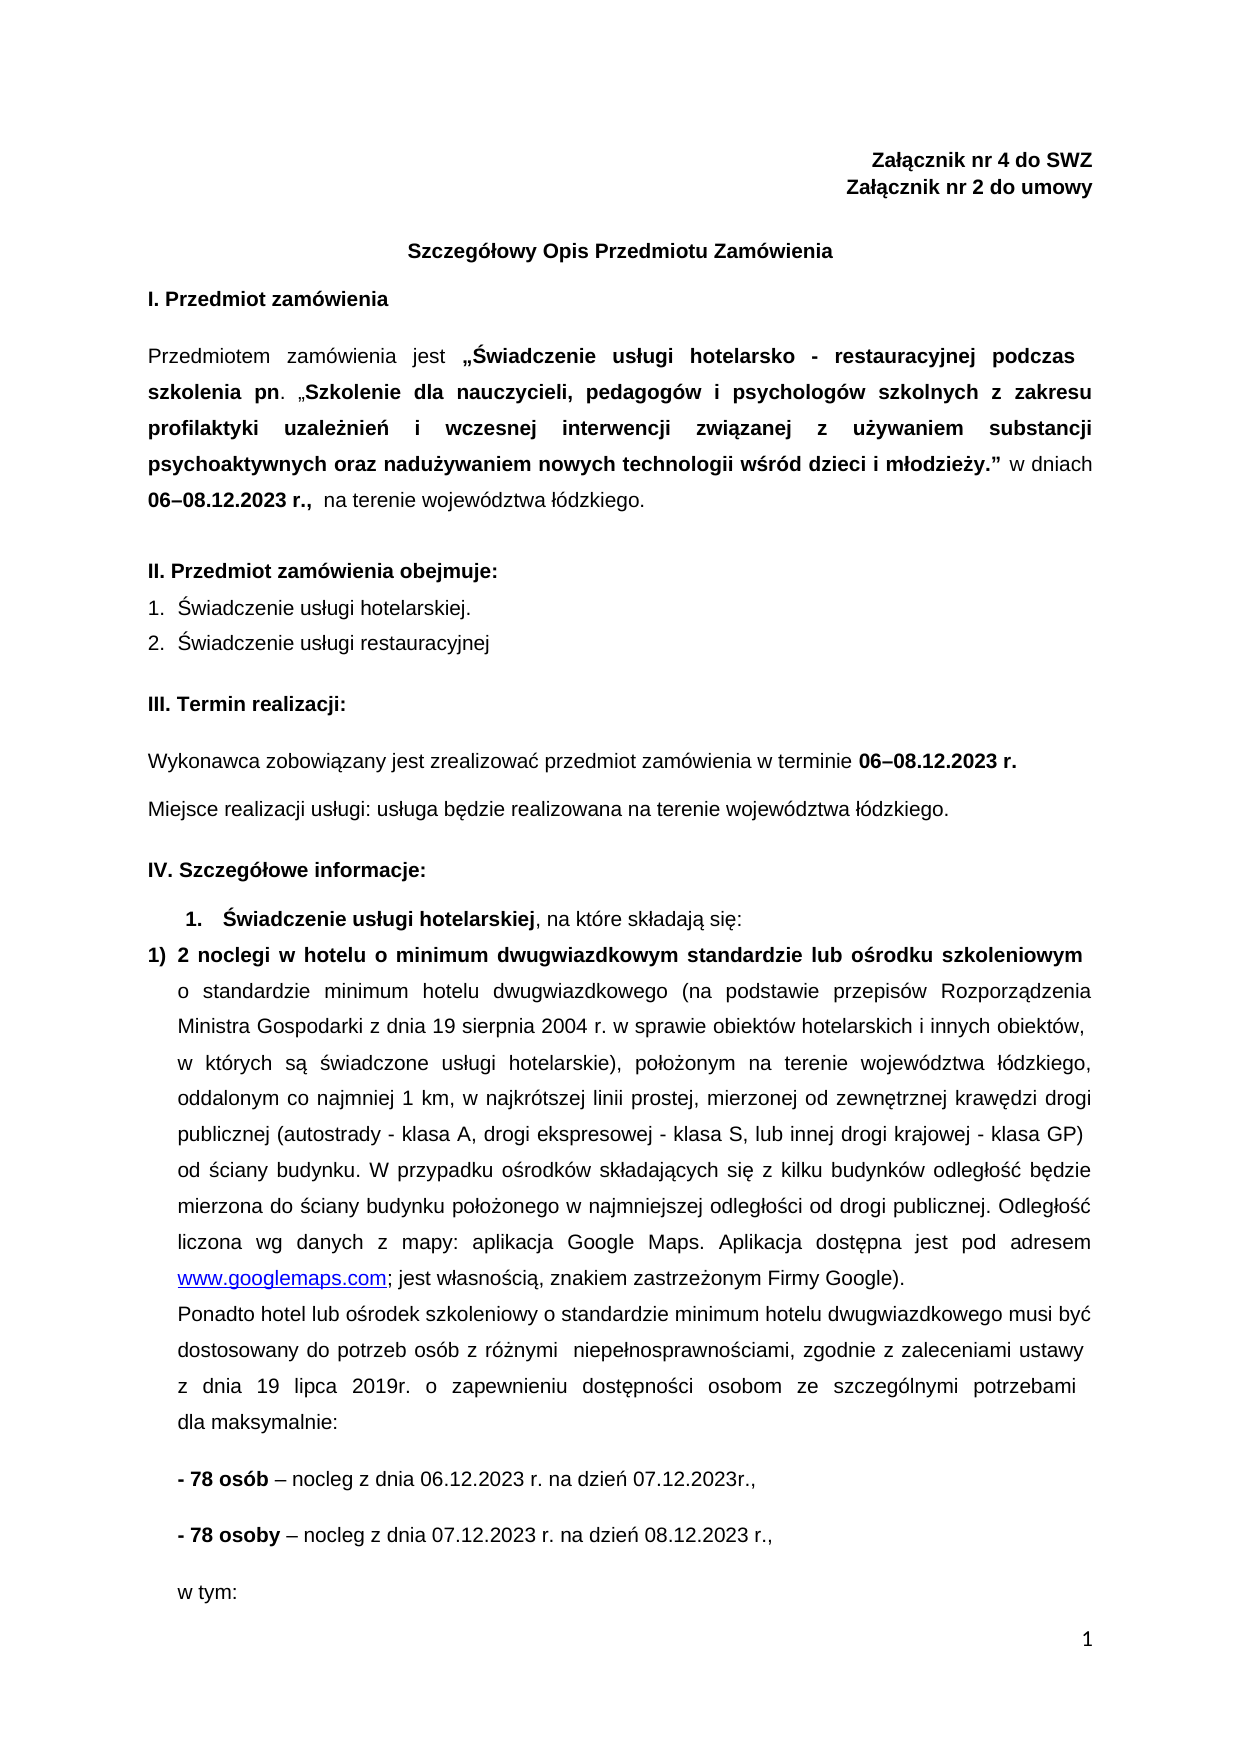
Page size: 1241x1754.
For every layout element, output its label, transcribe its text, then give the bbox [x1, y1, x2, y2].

list w tym: [177, 1580, 1093, 1604]
text Załącznik nr 2 do umowy [148, 175, 1093, 199]
list Świadczenie usługi hotelarskiej. [148, 595, 1093, 619]
list - 78 osoby – nocleg z dnia 07.12.2023 r. na dzień 08.12.2023 r., [177, 1523, 1093, 1547]
text Szczegółowy Opis Przedmiotu Zamówienia [148, 238, 1093, 262]
text Wykonawca zobowiązany jest zrealizować przedmiot zamówienia w terminie 06–08.12.2023 r. [148, 749, 1093, 773]
text IV. Szczegółowe informacje: [148, 858, 1093, 882]
text I. Przedmiot zamówienia [148, 287, 1093, 311]
list Świadczenie usługi hotelarskiej, na które składają się: [185, 907, 1093, 931]
list Świadczenie usługi restauracyjnej [148, 631, 1093, 655]
text Przedmiotem zamówienia jest „Świadczenie usługi hotelarsko - restauracyjnej podczas szkolenia pn. „Szkolenie dla nauczycieli, pedagogów i psychologów szkolnych z zakresu profilaktyki uzależnień i wczesnej interwencji związanej z używaniem substancji psychoaktywnych oraz nadużywaniem nowych technologii wśród dzieci i młodzieży.” w dniach 06–08.12.2023 r., na terenie województwa łódzkiego. [148, 344, 1093, 511]
text Załącznik nr 4 do SWZ [148, 148, 1093, 172]
text II. Przedmiot zamówienia obejmuje: [148, 559, 1093, 583]
list Ponadto hotel lub ośrodek szkoleniowy o standardzie minimum hotelu dwugwiazdkowego musi być dostosowany do potrzeb osób z różnymi niepełnosprawnościami, zgodnie z zaleceniami ustawy z dnia 19 lipca 2019r. o zapewnieniu dostępności osobom ze szczególnymi potrzebami dla maksymalnie: [177, 1302, 1093, 1434]
list 2 noclegi w hotelu o minimum dwugwiazdkowym standardzie lub ośrodku szkoleniowym o standardzie minimum hotelu dwugwiazdkowego (na podstawie przepisów Rozporządzenia Ministra Gospodarki z dnia 19 sierpnia 2004 r. w sprawie obiektów hotelarskich i innych obiektów, w których są świadczone usługi hotelarskie), położonym na terenie województwa łódzkiego, oddalonym co najmniej 1 km, w najkrótszej linii prostej, mierzonej od zewnętrznej krawędzi drogi publicznej (autostrady - klasa A, drogi ekspresowej - klasa S, lub innej drogi krajowej - klasa GP) od ściany budynku. W przypadku ośrodków składających się z kilku budynków odległość będzie mierzona do ściany budynku położonego w najmniejszej odległości od drogi publicznej. Odległość liczona wg danych z mapy: aplikacja Google Maps. Aplikacja dostępna jest pod adresem www.googlemaps.com; jest własnością, znakiem zastrzeżonym Firmy Google). [148, 942, 1093, 1290]
text III. Termin realizacji: [148, 692, 1093, 716]
text Miejsce realizacji usługi: usługa będzie realizowana na terenie województwa łódzkiego. [148, 797, 1093, 821]
list - 78 osób – nocleg z dnia 06.12.2023 r. na dzień 07.12.2023r., [177, 1466, 1093, 1490]
